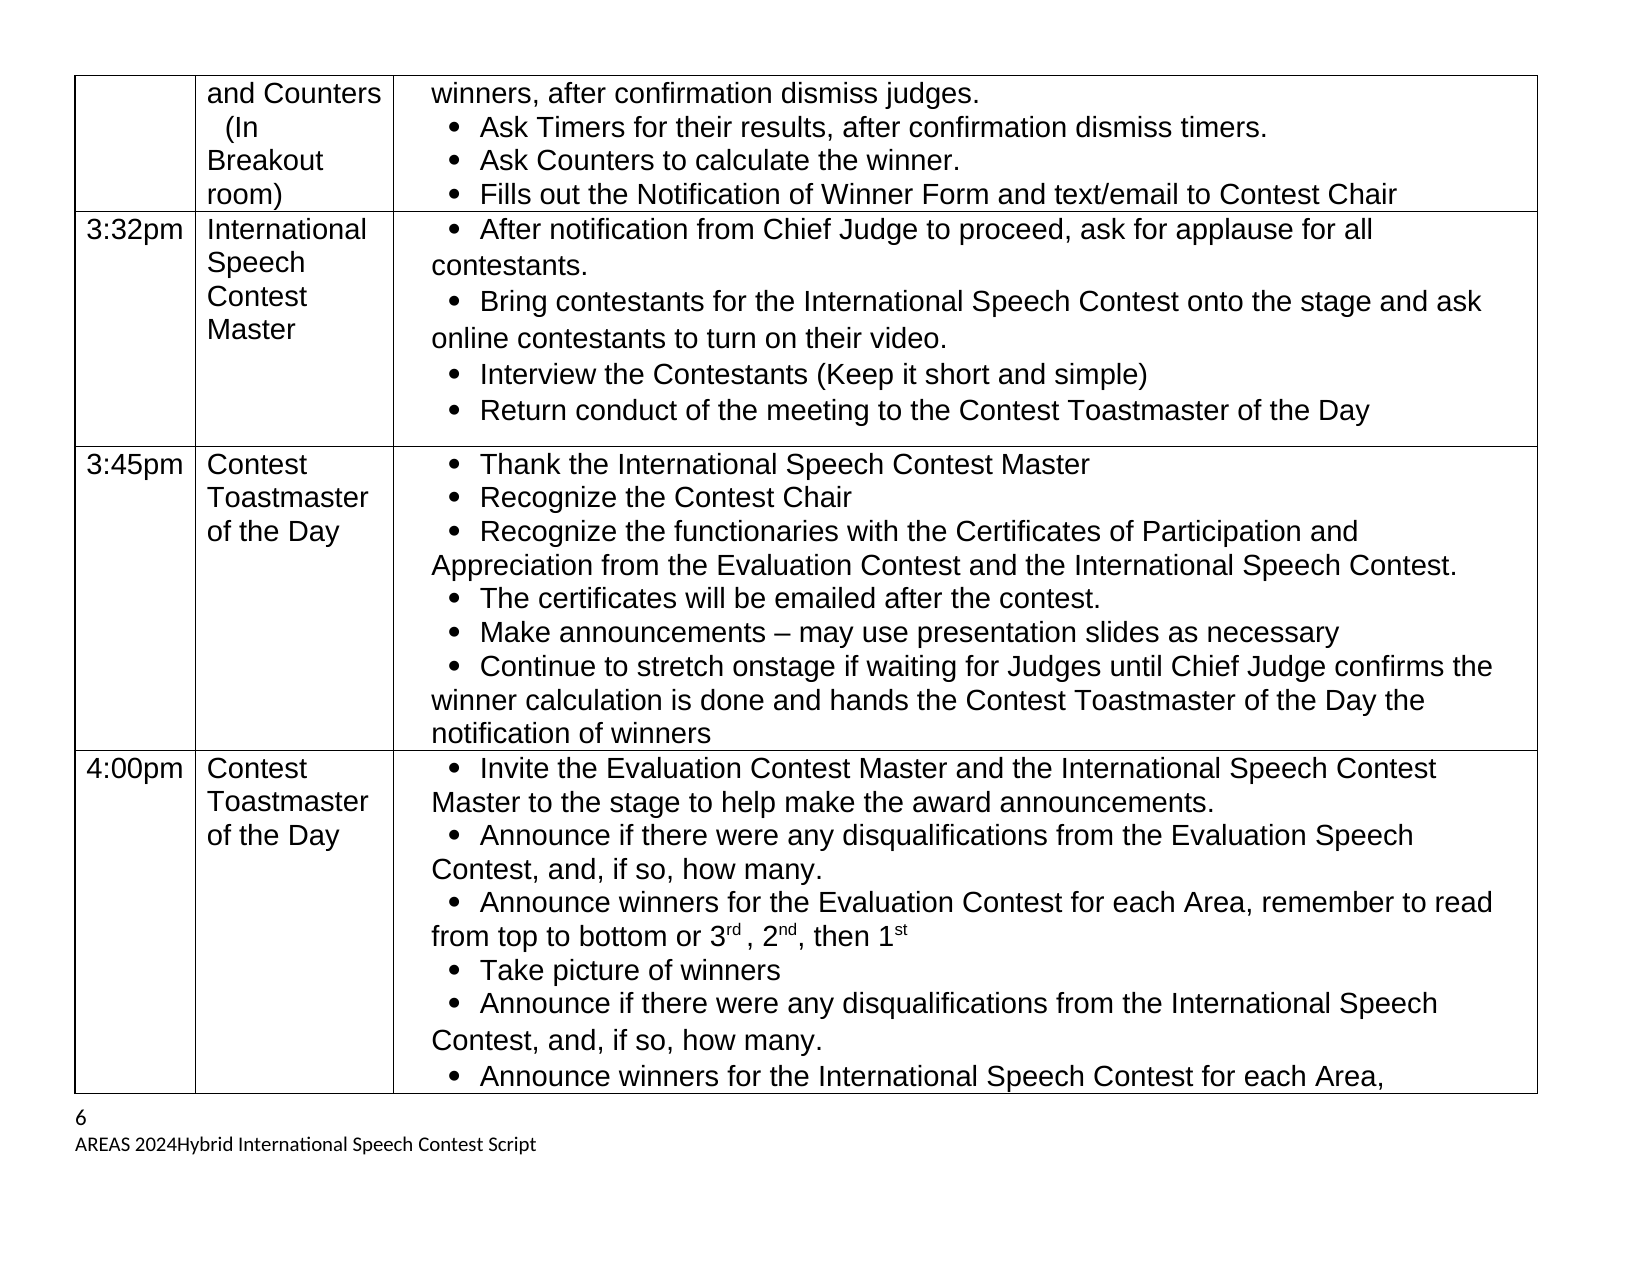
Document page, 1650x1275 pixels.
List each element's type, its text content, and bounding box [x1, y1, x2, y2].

table_cell 3:45pm [76, 447, 195, 750]
table_cell After notification from Chief Judge to proceed, ask for applause for all contestants. Bring contestants for the International Speech Contest onto the stage and ask online contestants to turn on their video. Interview the Contestants (Keep it short and simple) Return conduct of the meeting to the Contest Toastmaster of the Day [394, 212, 1537, 446]
table_cell [76, 76, 195, 211]
table_cell 4:00pm [76, 751, 195, 1093]
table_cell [196, 76, 393, 211]
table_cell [196, 751, 393, 1093]
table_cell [394, 751, 1537, 1093]
table_cell 3:32pm [76, 212, 195, 446]
table_cell International Speech Contest Master [196, 212, 393, 446]
table_cell Contest Toastmaster of the Day [196, 447, 393, 750]
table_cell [394, 76, 1537, 211]
table_cell Thank the International Speech Contest Master Recognize the Contest Chair Recognize the functionaries with the Certificates of Participation and Appreciation from the Evaluation Contest and the International Speech Contest. The certificates will be emailed after the contest. Make announcements – may use presentation slides as necessary Continue to stretch onstage if waiting for Judges until Chief Judge confirms the winner calculation is done and hands the Contest Toastmaster of the Day the notification of winners [394, 447, 1537, 750]
